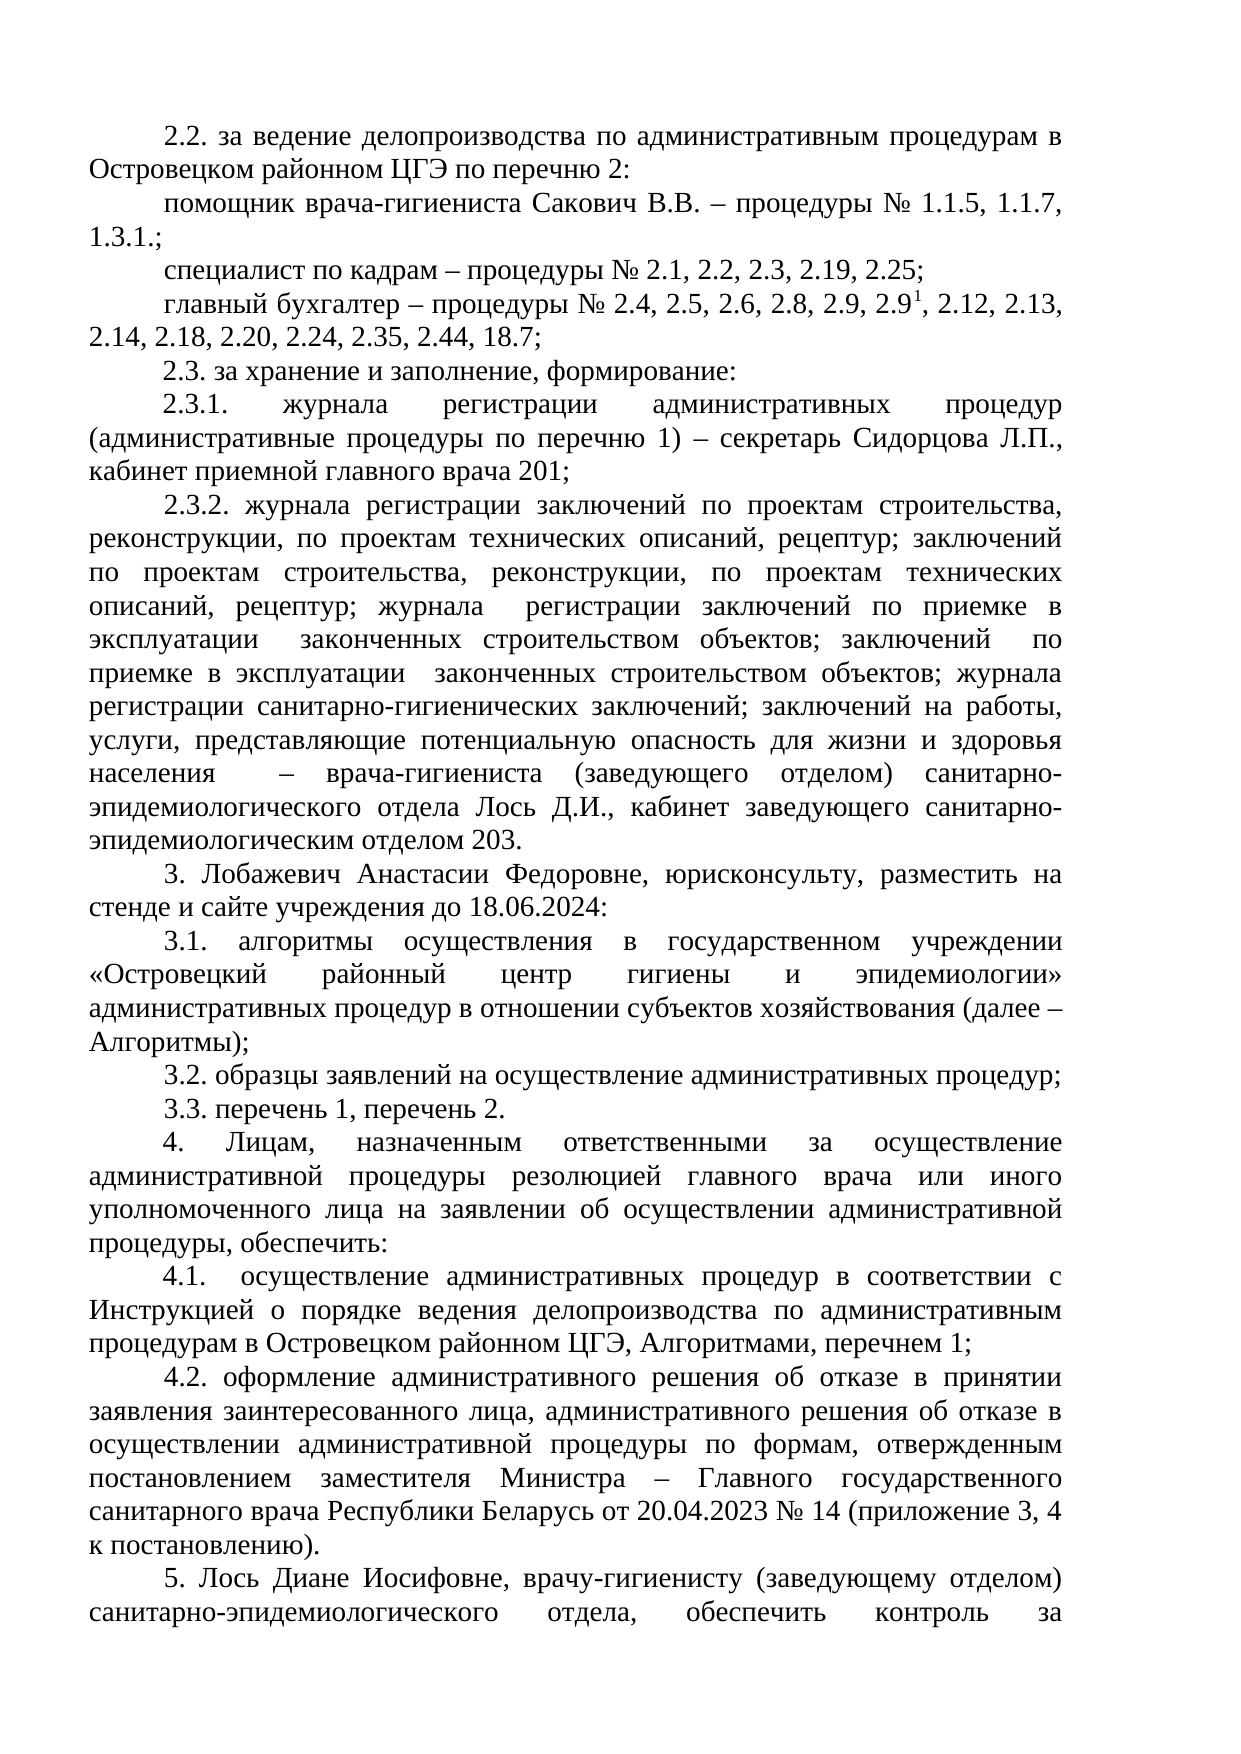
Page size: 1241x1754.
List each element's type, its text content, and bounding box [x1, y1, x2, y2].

text 2.3. за хранение и заполнение, формирование: [89, 353, 1063, 386]
text 2.3.2. журнала регистрации заключений по проектам строительства, реконструкции, по проектам технических описаний, рецептур; заключений по проектам строительства, реконструкции, по проектам технических описаний, рецептур; журнала регистрации заключений по приемке в эксплуатации законченных строительством объектов; заключений по приемке в эксплуатации законченных строительством объектов; журнала регистрации санитарно-гигиенических заключений; заключений на работы, услуги, представляющие потенциальную опасность для жизни и здоровья населения – врача-гигиениста (заведующего отделом) санитарно-эпидемиологического отдела Лось Д.И., кабинет заведующего санитарно-эпидемиологическим отделом 203. [89, 487, 1063, 856]
text 3.3. перечень 1, перечень 2. [89, 1091, 1063, 1124]
text 2.2. за ведение делопроизводства по административным процедурам в Островецком районном ЦГЭ по перечню 2: [89, 118, 1063, 185]
text помощник врача-гигиениста Сакович В.В. – процедуры № 1.1.5, 1.1.7, 1.3.1.; [89, 185, 1063, 252]
text специалист по кадрам – процедуры № 2.1, 2.2, 2.3, 2.19, 2.25; [89, 252, 1063, 286]
text 4. Лицам, назначенным ответственными за осуществление административной процедуры резолюцией главного врача или иного уполномоченного лица на заявлении об осуществлении административной процедуры, обеспечить: [89, 1124, 1063, 1258]
text 2.3.1. журнала регистрации административных процедур (административные процедуры по перечню 1) – секретарь Сидорцова Л.П., кабинет приемной главного врача 201; [89, 386, 1063, 487]
text 3.1. алгоритмы осуществления в государственном учреждении «Островецкий районный центр гигиены и эпидемиологии» административных процедур в отношении субъектов хозяйствования (далее – Алгоритмы); [89, 923, 1063, 1057]
text 3. Лобажевич Анастасии Федоровне, юрисконсульту, разместить на стенде и сайте учреждения до 18.06.2024: [89, 856, 1063, 923]
text 3.2. образцы заявлений на осуществление административных процедур; [89, 1057, 1063, 1091]
text 4.1. осуществление административных процедур в соответствии с Инструкцией о порядке ведения делопроизводства по административным процедурам в Островецком районном ЦГЭ, Алгоритмами, перечнем 1; [89, 1258, 1063, 1359]
text главный бухгалтер – процедуры № 2.4, 2.5, 2.6, 2.8, 2.9, 2.91, 2.12, 2.13, 2.14, 2.18, 2.20, 2.24, 2.35, 2.44, 18.7; [89, 286, 1063, 353]
text 4.2. оформление административного решения об отказе в принятии заявления заинтересованного лица, административного решения об отказе в осуществлении административной процедуры по формам, отвержденным постановлением заместителя Министра – Главного государственного санитарного врача Республики Беларусь от 20.04.2023 № 14 (приложение 3, 4 к постановлению). [89, 1359, 1063, 1560]
